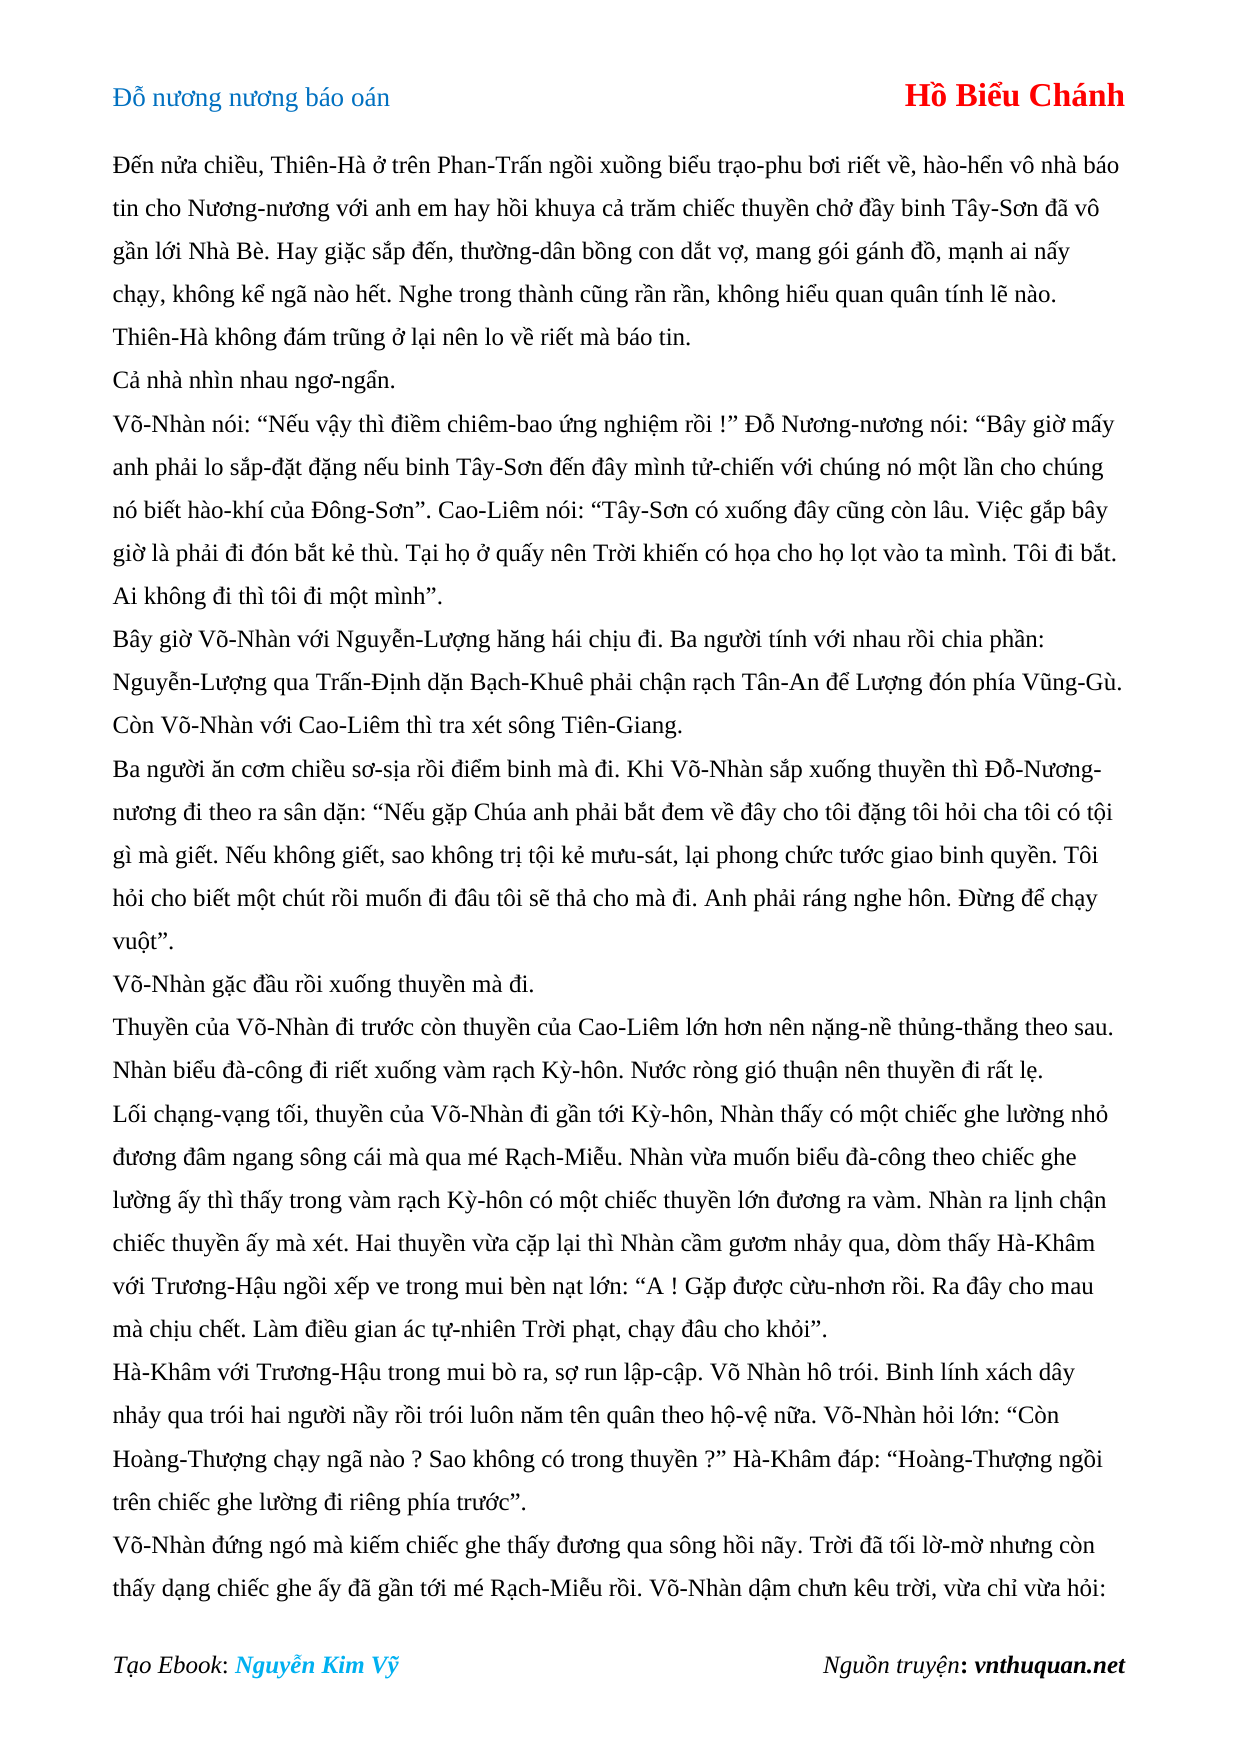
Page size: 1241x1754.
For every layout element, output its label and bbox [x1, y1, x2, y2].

text [112, 150, 1128, 1602]
